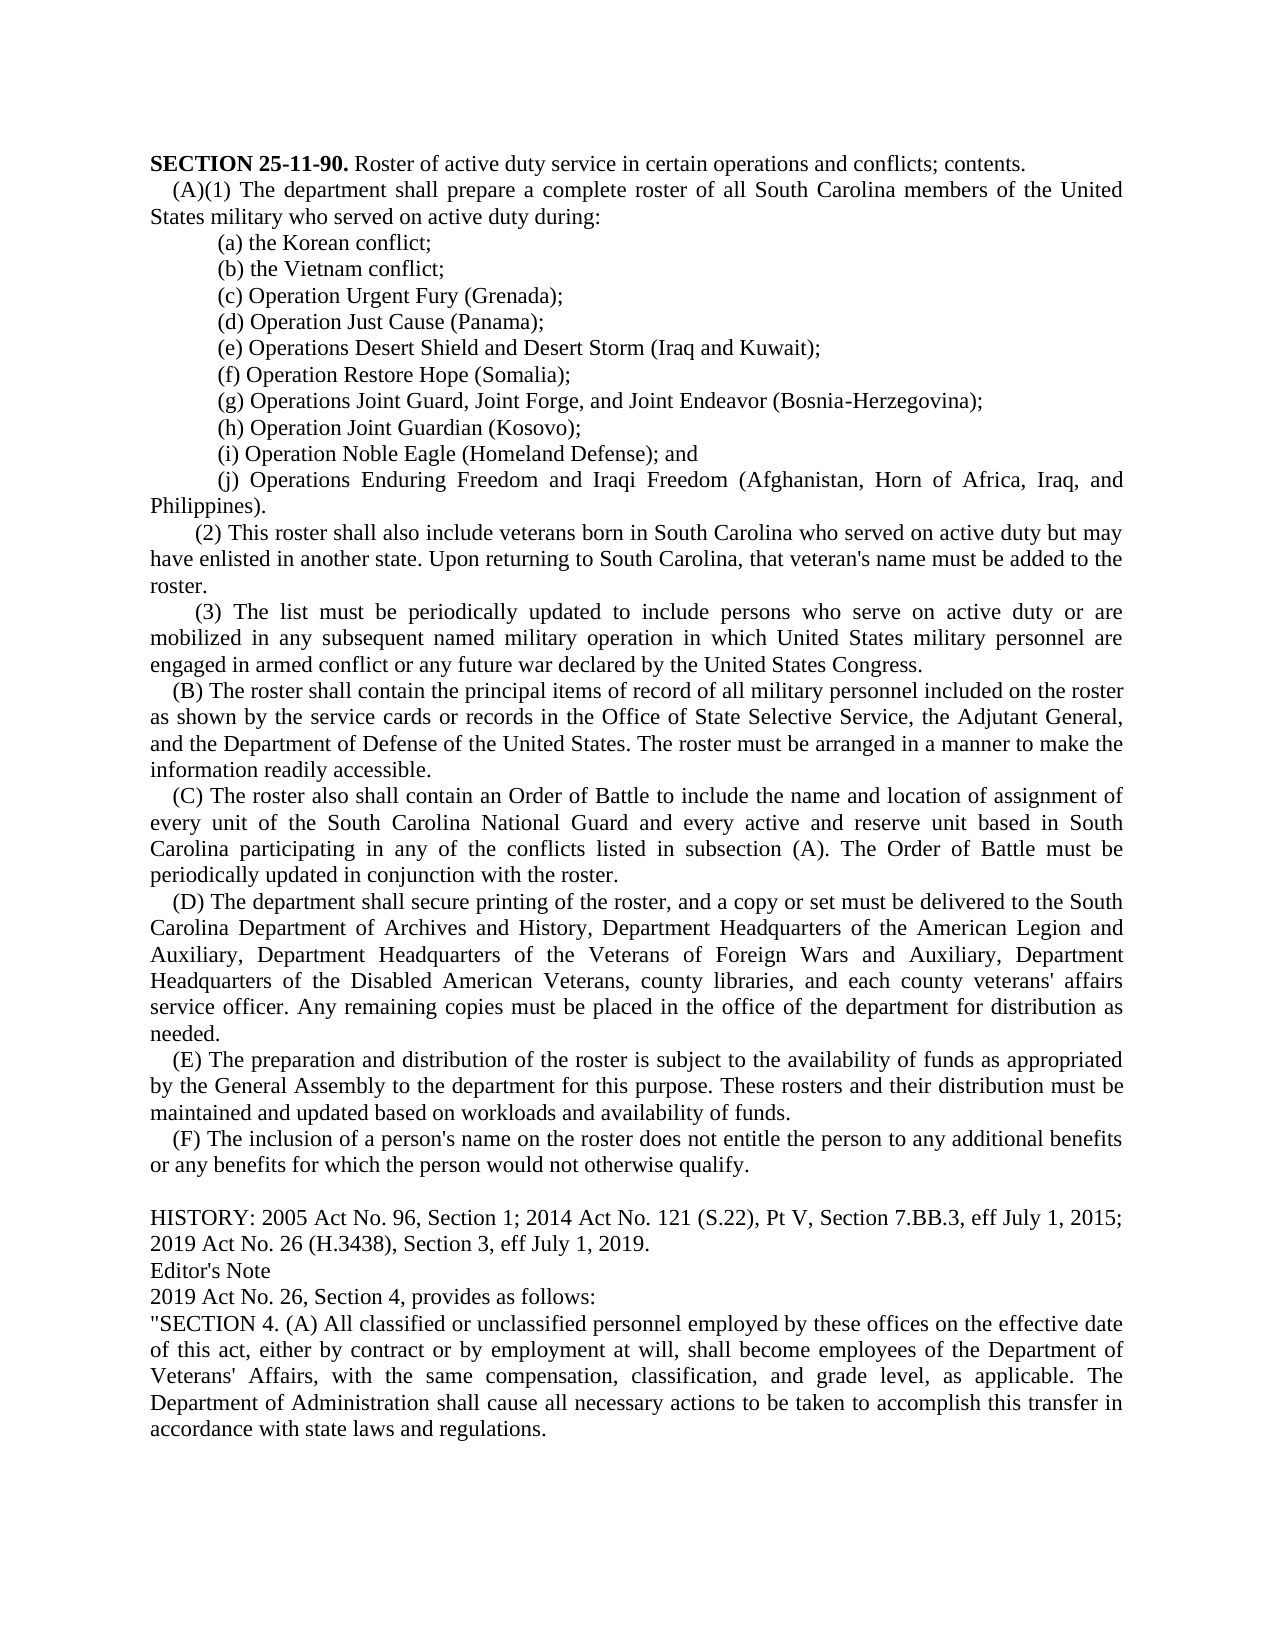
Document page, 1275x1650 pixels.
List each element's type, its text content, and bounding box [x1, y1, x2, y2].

text (g) Operations Joint Guard, Joint Forge, and Joint Endeavor (Bosnia-Herzegovina); [150, 387, 1125, 413]
text (c) Operation Urgent Fury (Grenada); [150, 282, 1125, 308]
text (A)(1) The department shall prepare a complete roster of all South Carolina members of the United States military who served on active duty during: [150, 176, 1125, 229]
text (C) The roster also shall contain an Order of Battle to include the name and location of assignment of every unit of the South Carolina National Guard and every active and reserve unit based in South Carolina participating in any of the conflicts listed in subsection (A). The Order of Battle must be periodically updated in conjunction with the roster. [150, 782, 1125, 888]
text Editor's Note [150, 1257, 1125, 1283]
text 2019 Act No. 26, Section 4, provides as follows: [150, 1283, 1125, 1309]
text (j) Operations Enduring Freedom and Iraqi Freedom (Afghanistan, Horn of Africa, Iraq, and Philippines). [150, 466, 1125, 519]
text (h) Operation Joint Guardian (Kosovo); [150, 413, 1125, 440]
text (d) Operation Just Cause (Panama); [150, 308, 1125, 334]
text (D) The department shall secure printing of the roster, and a copy or set must be delivered to the South Carolina Department of Archives and History, Department Headquarters of the American Legion and Auxiliary, Department Headquarters of the Veterans of Foreign Wars and Auxiliary, Department Headquarters of the Disabled American Veterans, county libraries, and each county veterans' affairs service officer. Any remaining copies must be placed in the office of the department for distribution as needed. [150, 888, 1125, 1046]
text (a) the Korean conflict; [150, 229, 1125, 255]
text SECTION 25-11-90. Roster of active duty service in certain operations and conflicts; contents. [150, 150, 1125, 176]
text (3) The list must be periodically updated to include persons who serve on active duty or are mobilized in any subsequent named military operation in which United States military personnel are engaged in armed conflict or any future war declared by the United States Congress. [150, 598, 1125, 677]
text (f) Operation Restore Hope (Somalia); [150, 361, 1125, 387]
text (E) The preparation and distribution of the roster is subject to the availability of funds as appropriated by the General Assembly to the department for this purpose. These rosters and their distribution must be maintained and updated based on workloads and availability of funds. [150, 1046, 1125, 1125]
text (F) The inclusion of a person's name on the roster does not entitle the person to any additional benefits or any benefits for which the person would not otherwise qualify. [150, 1125, 1125, 1178]
text "SECTION 4. (A) All classified or unclassified personnel employed by these offices on the effective date of this act, either by contract or by employment at will, shall become employees of the Department of Veterans' Affairs, with the same compensation, classification, and grade level, as applicable. The Department of Administration shall cause all necessary actions to be taken to accomplish this transfer in accordance with state laws and regulations. [150, 1309, 1125, 1441]
text HISTORY: 2005 Act No. 96, Section 1; 2014 Act No. 121 (S.22), Pt V, Section 7.BB.3, eff July 1, 2015; 2019 Act No. 26 (H.3438), Section 3, eff July 1, 2019. [150, 1204, 1125, 1257]
text (i) Operation Noble Eagle (Homeland Defense); and [150, 440, 1125, 466]
text (e) Operations Desert Shield and Desert Storm (Iraq and Kuwait); [150, 334, 1125, 361]
text (2) This roster shall also include veterans born in South Carolina who served on active duty but may have enlisted in another state. Upon returning to South Carolina, that veteran's name must be added to the roster. [150, 519, 1125, 598]
text (B) The roster shall contain the principal items of record of all military personnel included on the roster as shown by the service cards or records in the Office of State Selective Service, the Adjutant General, and the Department of Defense of the United States. The roster must be arranged in a manner to make the information readily accessible. [150, 677, 1125, 782]
text (b) the Vietnam conflict; [150, 255, 1125, 282]
